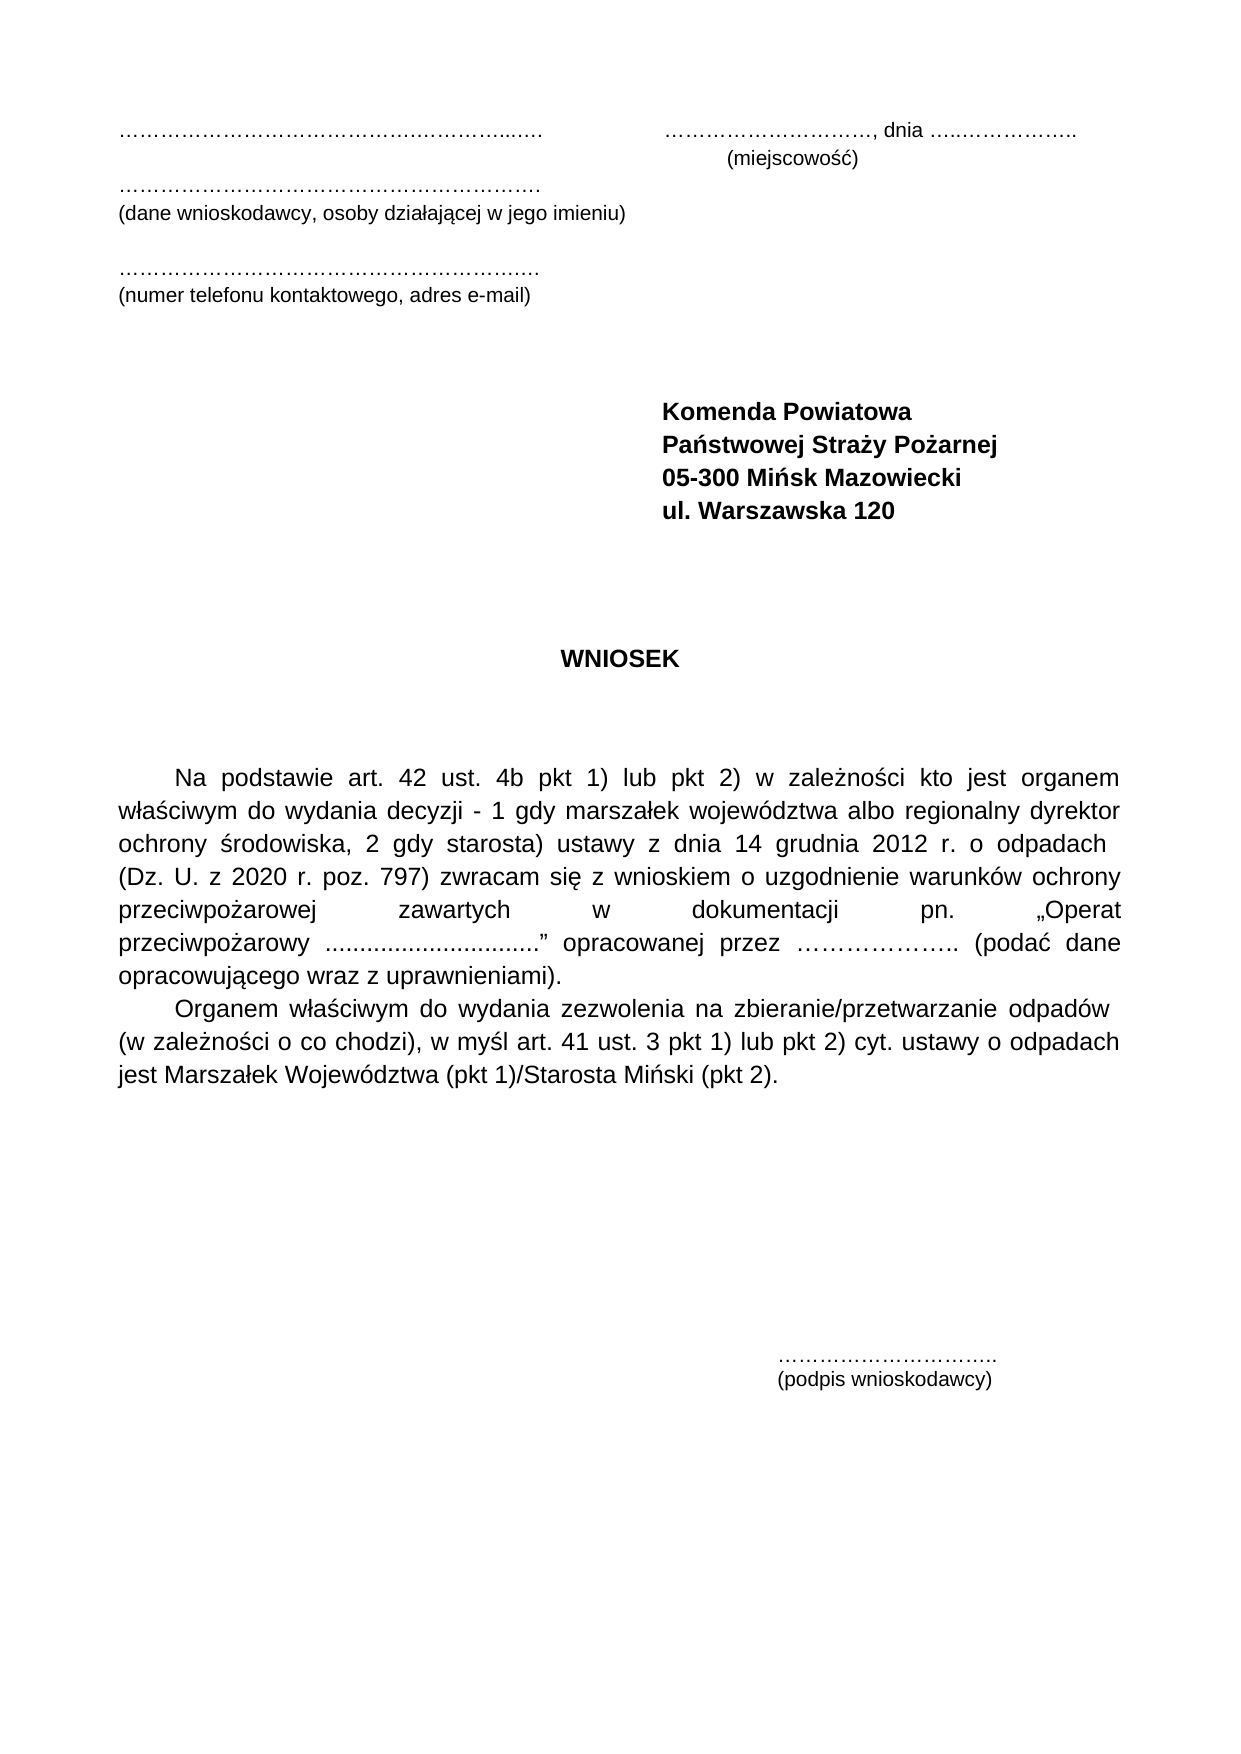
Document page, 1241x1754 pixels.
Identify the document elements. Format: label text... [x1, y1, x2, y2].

text Na podstawie art. 42 ust. 4b pkt 1) lub pkt 2) w zależności kto jest organem właściwym do wydania decyzji - 1 gdy marszałek województwa albo regionalny dyrektor ochrony środowiska, 2 gdy starosta) ustawy z dnia 14 grudnia 2012 r. o odpadach (Dz. U. z 2020 r. poz. 797) zwracam się z wnioskiem o uzgodnienie warunków ochrony przeciwpożarowej zawartych w dokumentacji pn. „Operat przeciwpożarowy ...............................” opracowanej przez ……………….. (podać dane opracowującego wraz z uprawnieniami). [118, 763, 1122, 990]
text (miejscowość) [118, 146, 1122, 169]
text (podpis wnioskodawcy) [118, 1367, 1122, 1391]
text ……………………………………………………. [118, 173, 1122, 197]
text ………………………………………………….… [118, 256, 1122, 279]
text WNIOSEK [118, 644, 1122, 673]
text ul. Warszawska 120 [118, 496, 1122, 525]
text …………………………………….…………...…. …………………………, dnia …..…………….. [118, 118, 1122, 142]
text ………………………….. [118, 1343, 1122, 1367]
text 05-300 Mińsk Mazowiecki [118, 463, 1122, 492]
text (numer telefonu kontaktowego, adres e-mail) [118, 283, 1122, 307]
text Organem właściwym do wydania zezwolenia na zbieranie/przetwarzanie odpadów (w zależności o co chodzi), w myśl art. 41 ust. 3 pkt 1) lub pkt 2) cyt. ustawy o odpadach jest Marszałek Województwa (pkt 1)/Starosta Miński (pkt 2). [118, 994, 1122, 1089]
text (dane wnioskodawcy, osoby działającej w jego imieniu) [118, 201, 1122, 224]
text Komenda Powiatowa [118, 397, 1122, 426]
text Państwowej Straży Pożarnej [118, 430, 1122, 459]
